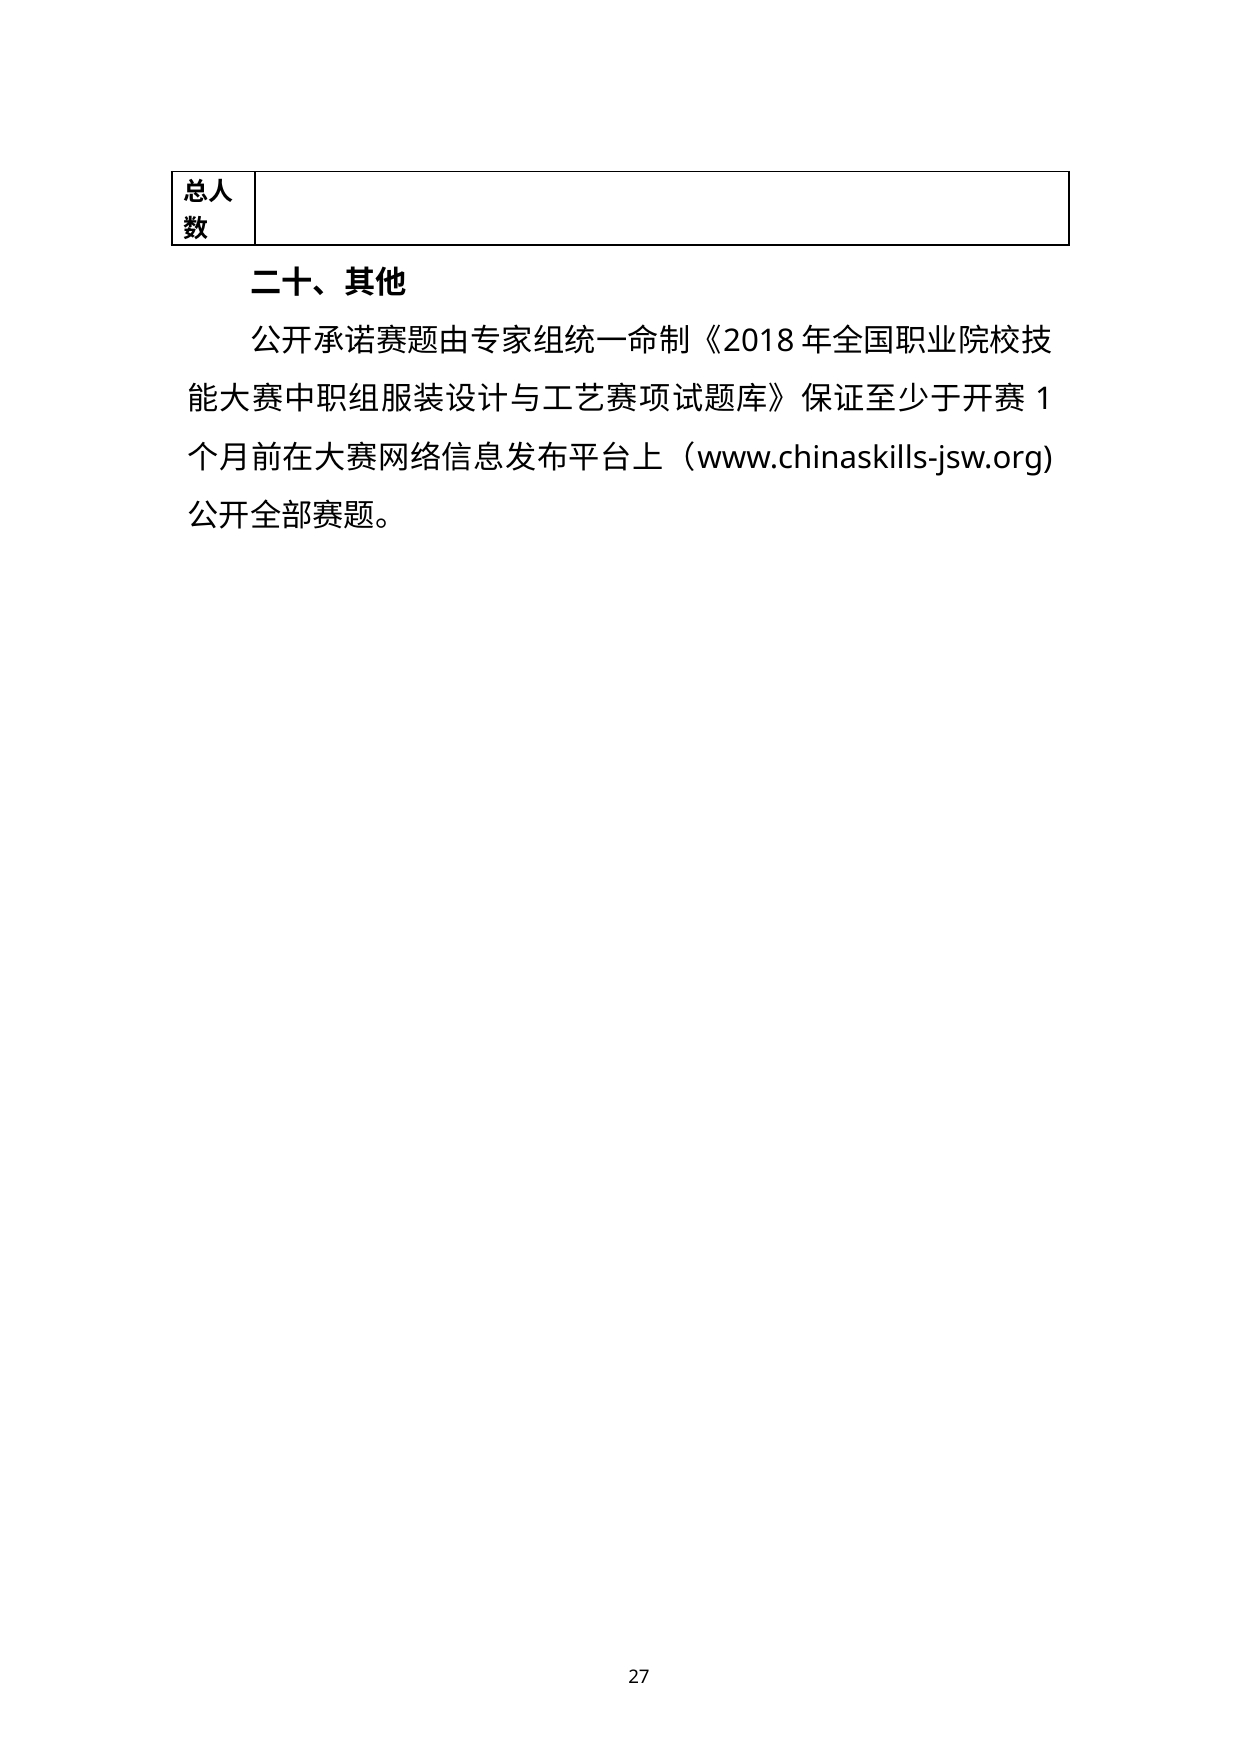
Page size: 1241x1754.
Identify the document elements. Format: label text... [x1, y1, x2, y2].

table_cell 裁判总人数 [173, 172, 254, 244]
text 公开承诺赛题由专家组统一命制《2018年全国职业院校技能大赛中职组服装设计与工艺赛项试题库》保证至少于开赛1个月前在大赛网络信息发布平台上（www.chinaskills-jsw.org)公开全部赛题。 [187, 305, 1053, 538]
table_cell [256, 172, 1068, 244]
text 二十、其他 [187, 246, 1053, 305]
